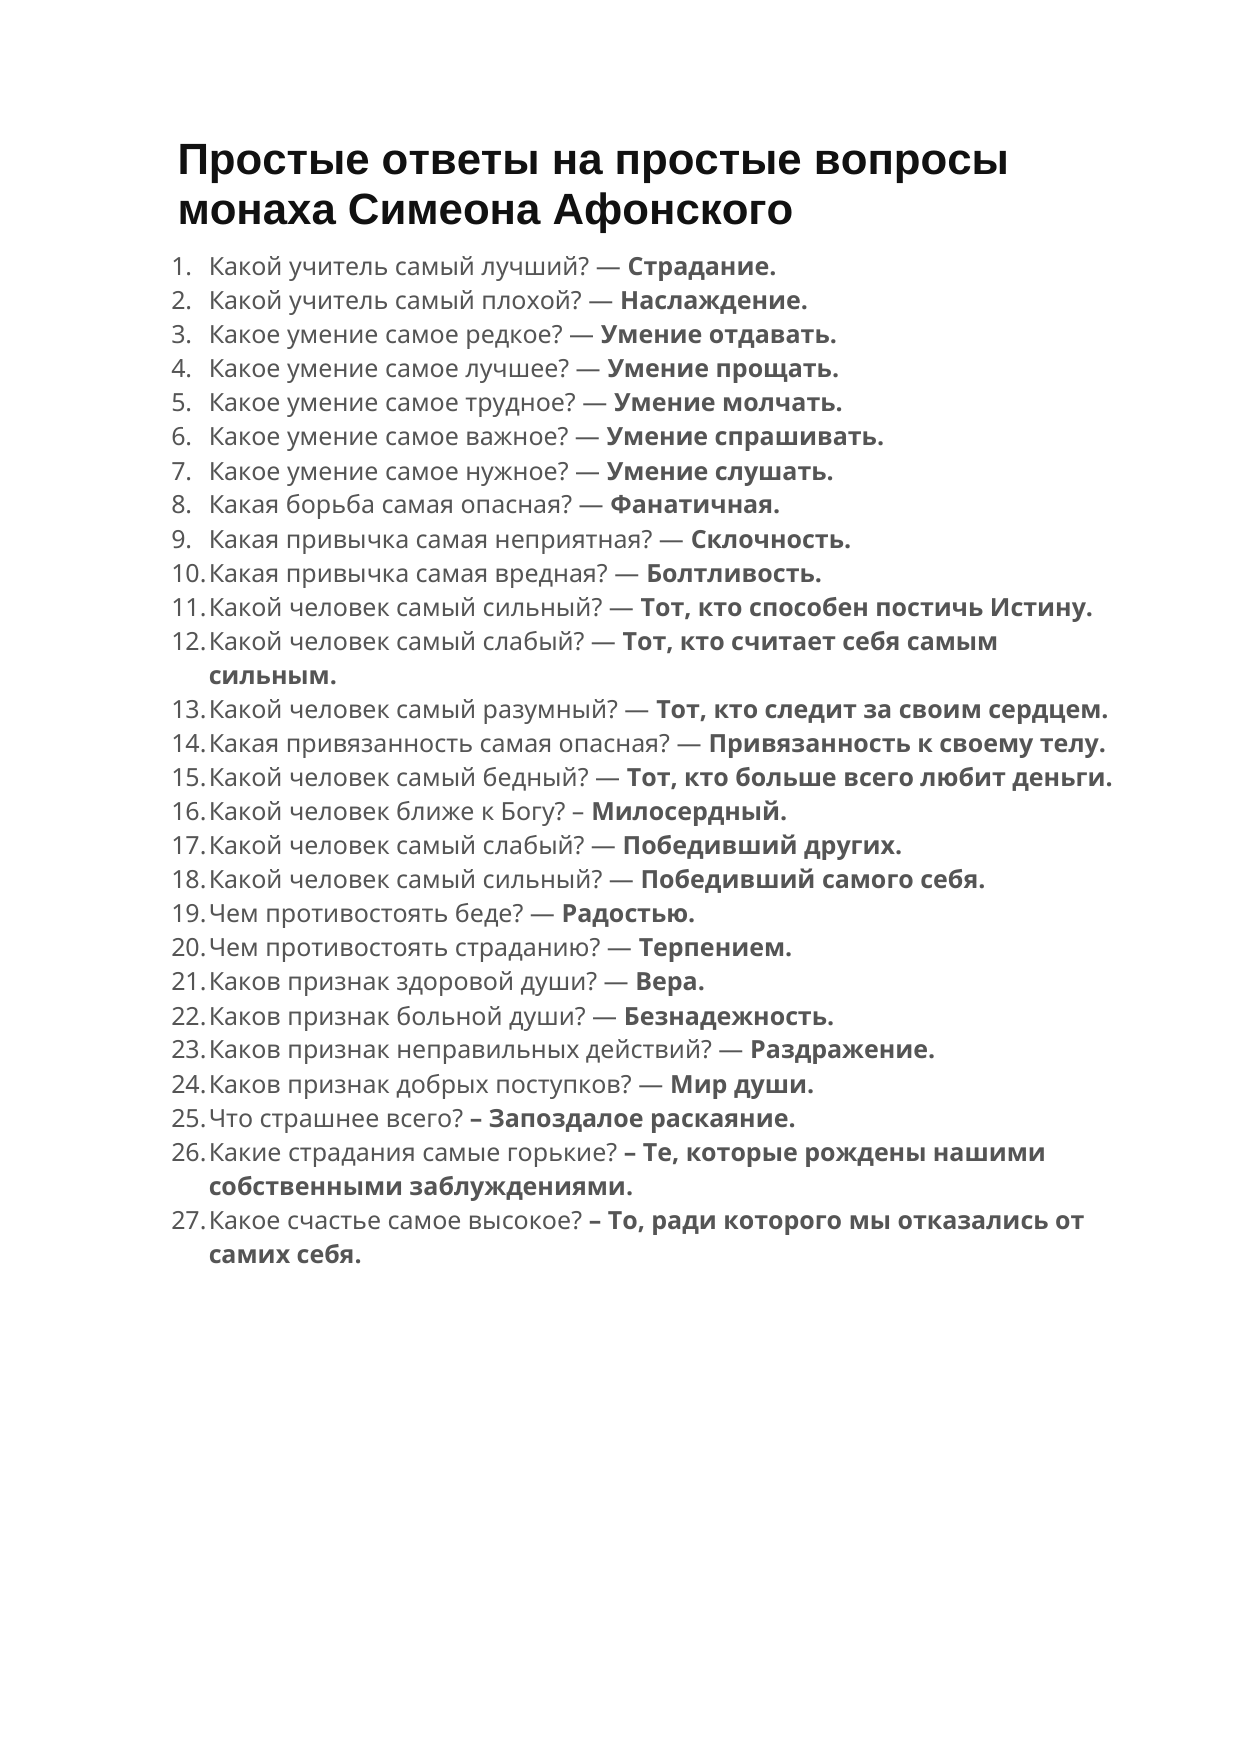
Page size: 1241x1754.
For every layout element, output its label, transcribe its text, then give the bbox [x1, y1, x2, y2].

list Какая привычка самая вредная? — Болтливость. [171, 555, 1120, 589]
list Каков признак неправильных действий? — Раздражение. [171, 1032, 1120, 1066]
list Что страшнее всего? – Запоздалое раскаяние. [171, 1100, 1120, 1134]
list Какой человек самый слабый? — Победивший других. [171, 828, 1120, 862]
list Какой человек самый слабый? — Тот, кто считает себя самым сильным. [171, 623, 1120, 692]
list Какое умение самое трудное? — Умение молчать. [171, 385, 1120, 419]
list Какой учитель самый лучший? — Страдание. [171, 249, 1120, 283]
list Чем противостоять страданию? — Терпением. [171, 930, 1120, 964]
list Каков признак больной души? — Безнадежность. [171, 998, 1120, 1032]
list Каков признак здоровой души? — Вера. [171, 964, 1120, 998]
list Какая привычка самая неприятная? — Склочность. [171, 521, 1120, 555]
list Какое умение самое важное? — Умение спрашивать. [171, 419, 1120, 453]
list Какие страдания самые горькие? – Те, которые рождены нашими собственными заблуждениями. [171, 1134, 1120, 1202]
list Какой учитель самый плохой? — Наслаждение. [171, 283, 1120, 317]
list Какой человек самый сильный? — Тот, кто способен постичь Истину. [171, 589, 1120, 623]
text Простые ответы на простые вопросы монаха Симеона Афонского [177, 133, 1152, 234]
list Какой человек ближе к Богу? – Милосердный. [171, 794, 1120, 828]
list Какая привязанность самая опасная? — Привязанность к своему телу. [171, 726, 1120, 760]
list Каков признак добрых поступков? — Мир души. [171, 1066, 1120, 1100]
list Какое умение самое редкое? — Умение отдавать. [171, 317, 1120, 351]
list Какое умение самое лучшее? — Умение прощать. [171, 351, 1120, 385]
list Какое счастье самое высокое? – То, ради которого мы отказались от самих себя. [171, 1202, 1120, 1271]
list Какой человек самый бедный? — Тот, кто больше всего любит деньги. [171, 760, 1120, 794]
list Чем противостоять беде? — Радостью. [171, 896, 1120, 930]
list Какой человек самый сильный? — Победивший самого себя. [171, 862, 1120, 896]
list Какое умение самое нужное? — Умение слушать. [171, 453, 1120, 487]
list Какая борьба самая опасная? — Фанатичная. [171, 487, 1120, 521]
list Какой человек самый разумный? — Тот, кто следит за своим сердцем. [171, 692, 1120, 726]
